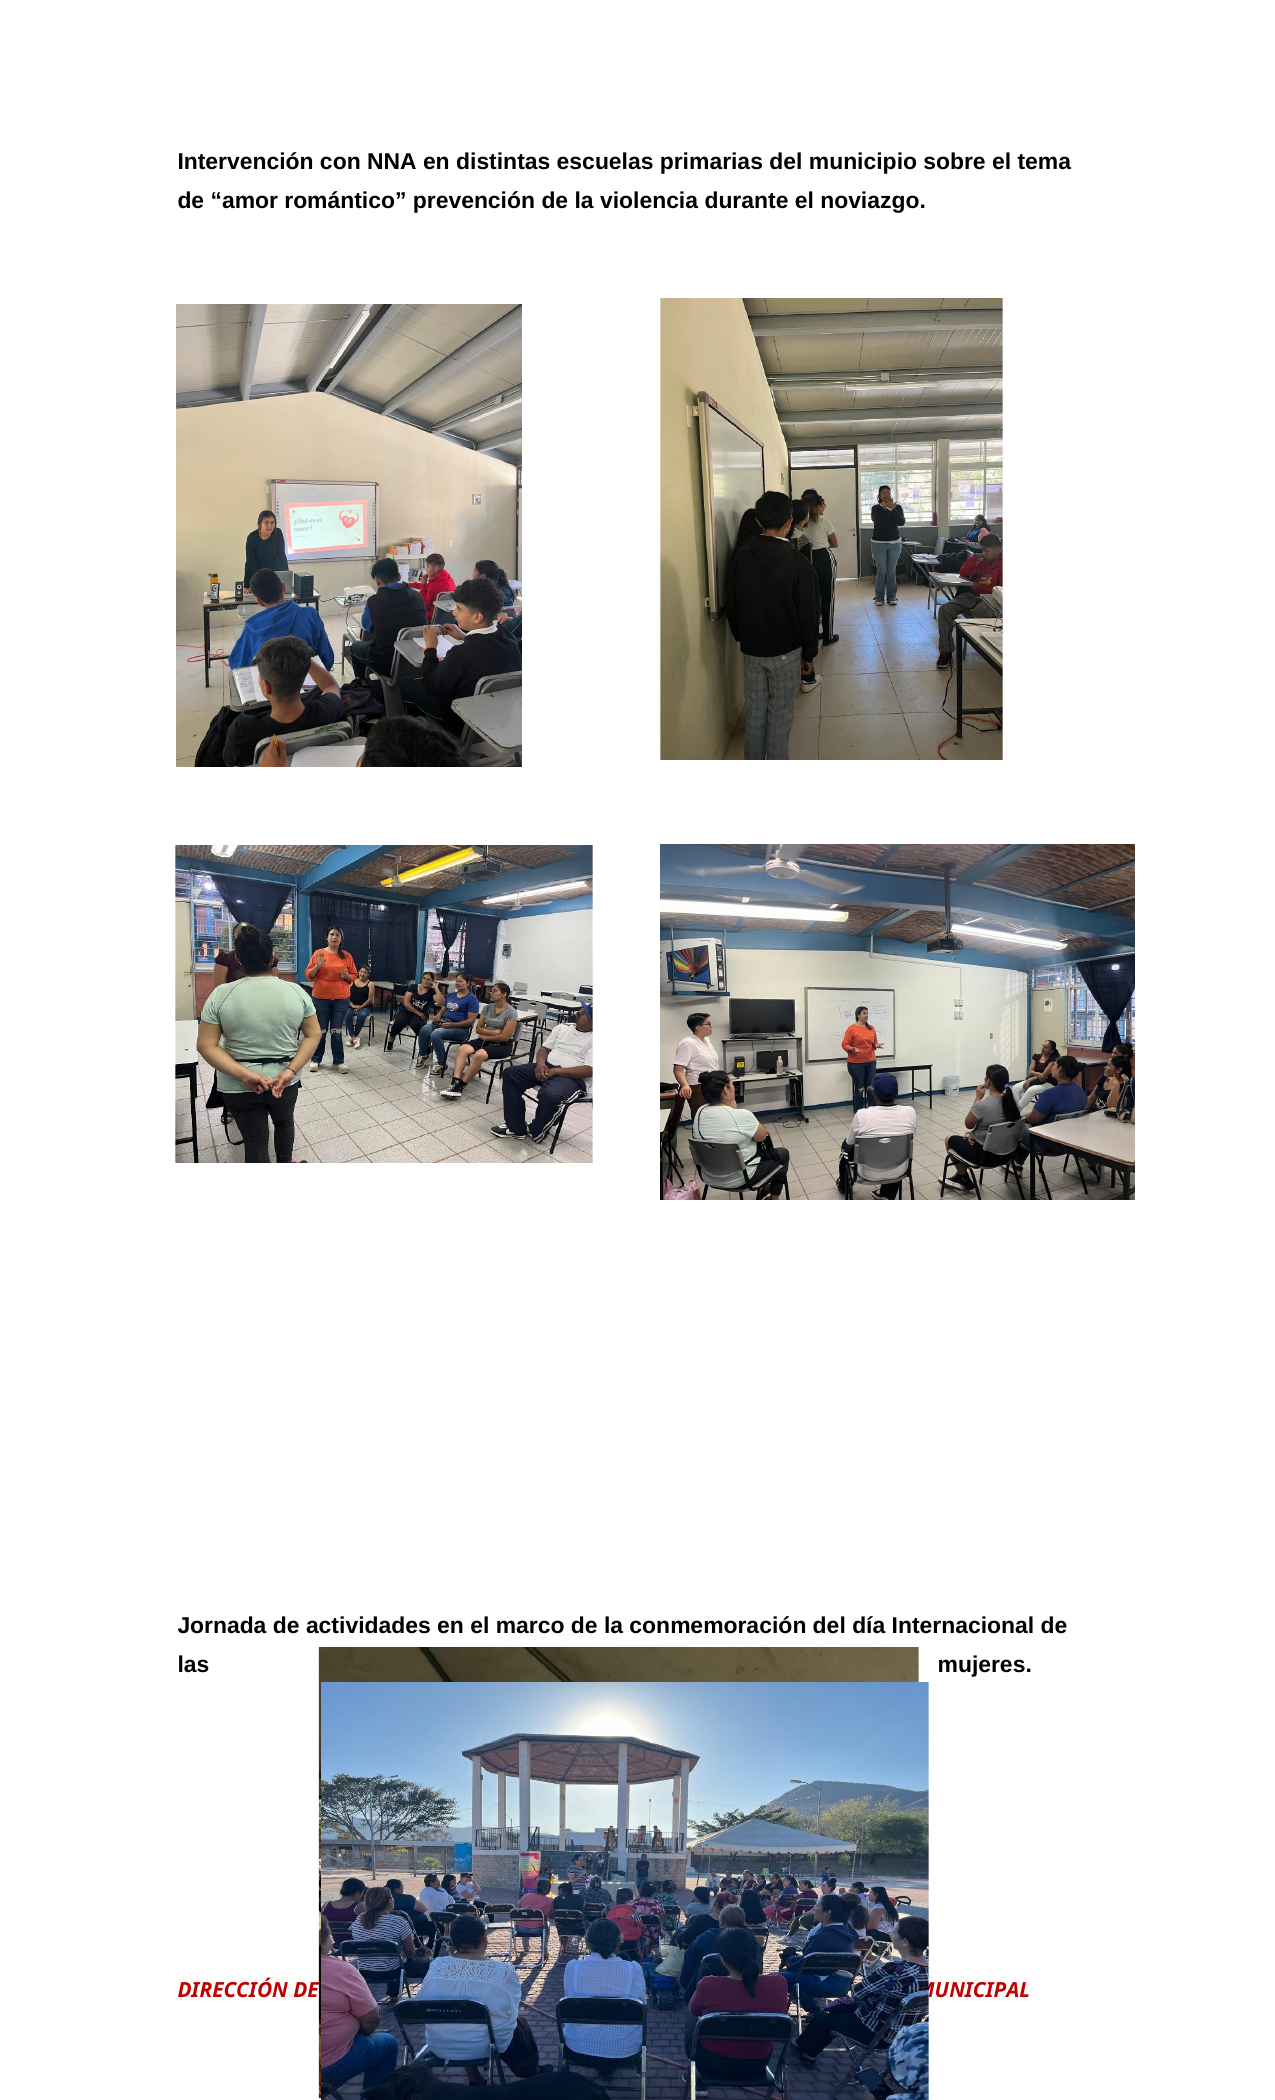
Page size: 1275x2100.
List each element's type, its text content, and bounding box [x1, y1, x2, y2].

text Jornada de actividades en el marco de la conmemoración del día Internacional de las mujeres. [177, 1612, 1098, 1678]
picture [318, 1647, 929, 2100]
picture [658, 298, 1003, 758]
picture [173, 845, 593, 1161]
picture [176, 304, 522, 767]
picture [660, 844, 1135, 1200]
text Intervención con NNA en distintas escuelas primarias del municipio sobre el tema de “amor romántico” prevención de la violencia durante el noviazgo. [177, 148, 1098, 213]
